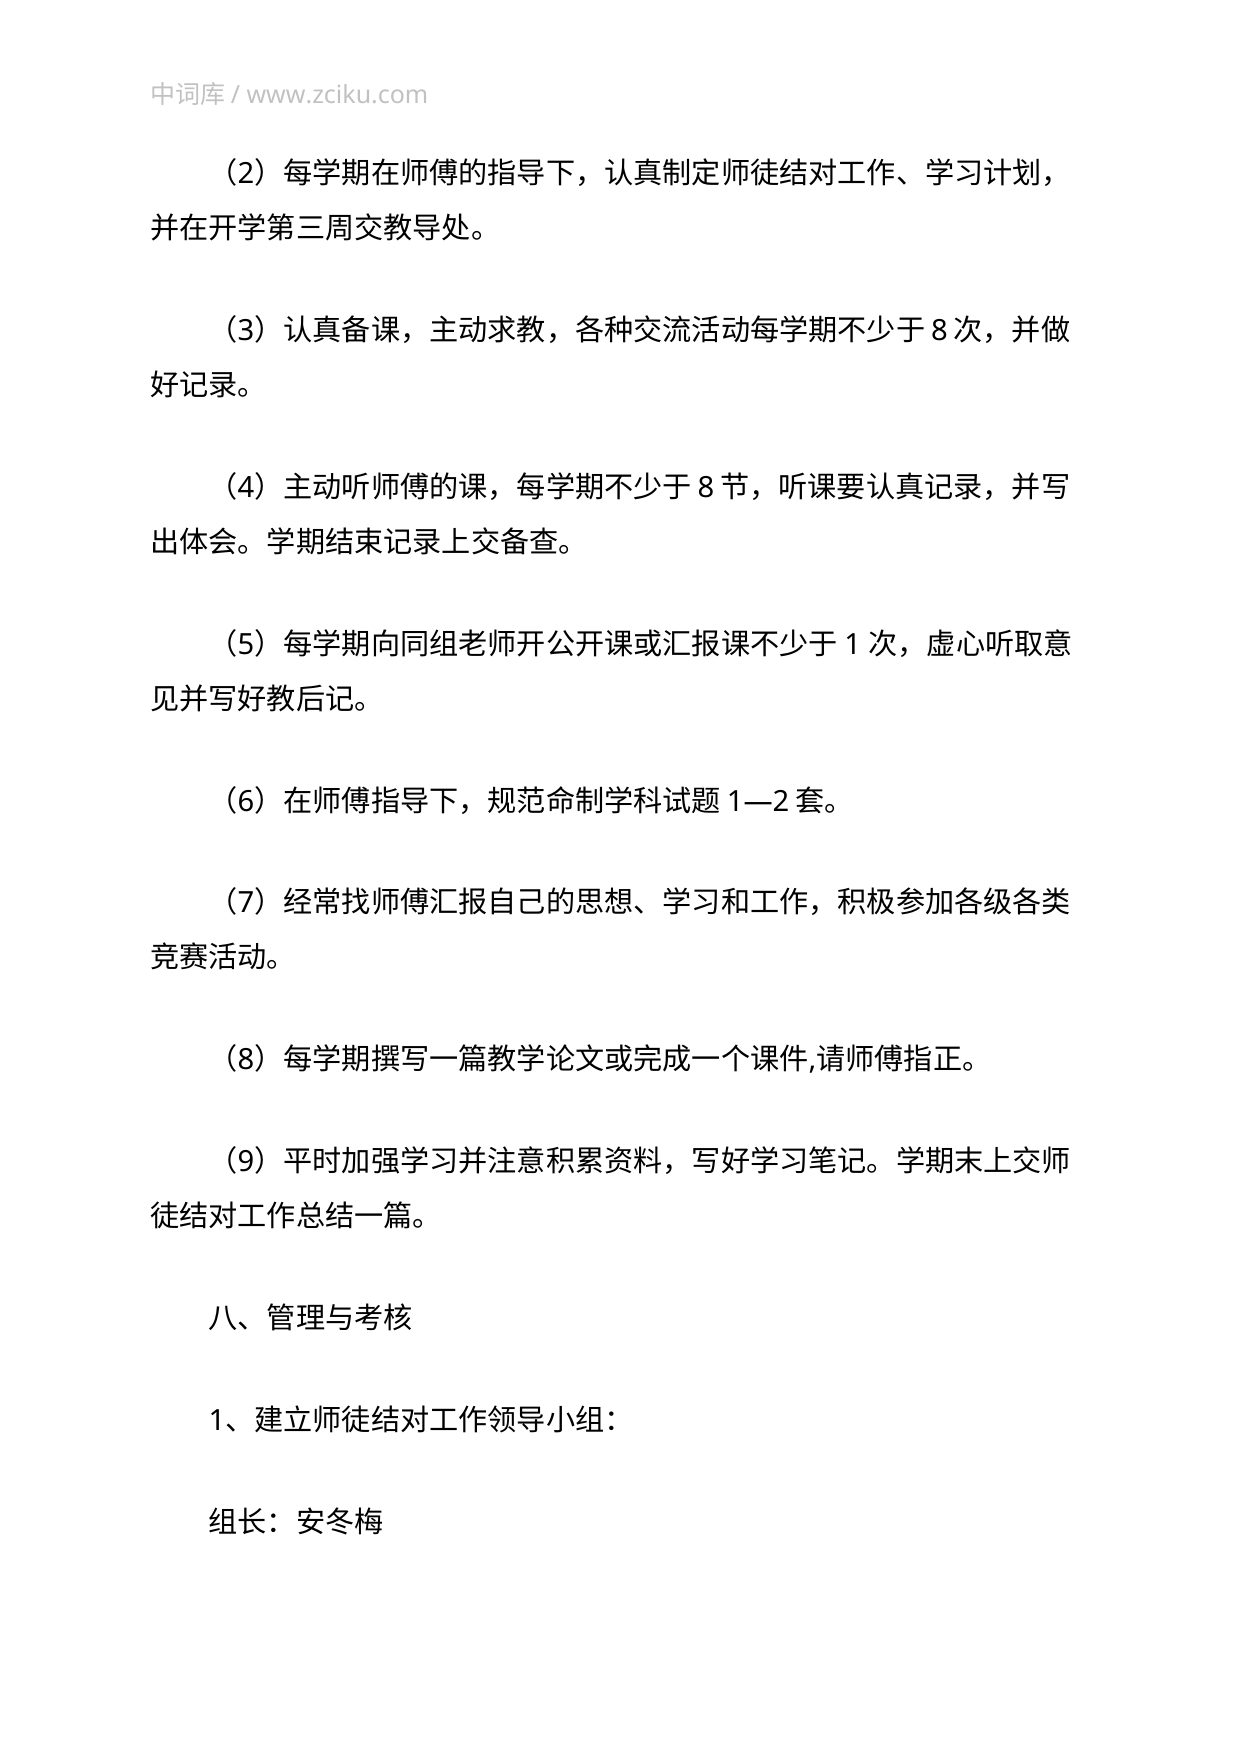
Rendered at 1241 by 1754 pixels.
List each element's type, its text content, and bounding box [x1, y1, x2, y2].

text 八、管理与考核 [150, 1294, 1090, 1337]
text （3）认真备课，主动求教，各种交流活动每学期不少于8次，并做好记录。 [150, 307, 1090, 404]
text 组长：安冬梅 [150, 1498, 1090, 1541]
text （9）平时加强学习并注意积累资料，写好学习笔记。学期末上交师徒结对工作总结一篇。 [150, 1138, 1090, 1235]
text 1、建立师徒结对工作领导小组： [150, 1396, 1090, 1439]
text （2）每学期在师傅的指导下，认真制定师徒结对工作、学习计划，并在开学第三周交教导处。 [150, 150, 1090, 247]
text （8）每学期撰写一篇教学论文或完成一个课件,请师傅指正。 [150, 1036, 1090, 1078]
text （4）主动听师傅的课，每学期不少于8节，听课要认真记录，并写出体会。学期结束记录上交备查。 [150, 463, 1090, 561]
text （6）在师傅指导下，规范命制学科试题1—2套。 [150, 777, 1090, 819]
text （7）经常找师傅汇报自己的思想、学习和工作，积极参加各级各类竞赛活动。 [150, 879, 1090, 976]
text （5）每学期向同组老师开公开课或汇报课不少于 1 次，虚心听取意见并写好教后记。 [150, 620, 1090, 718]
